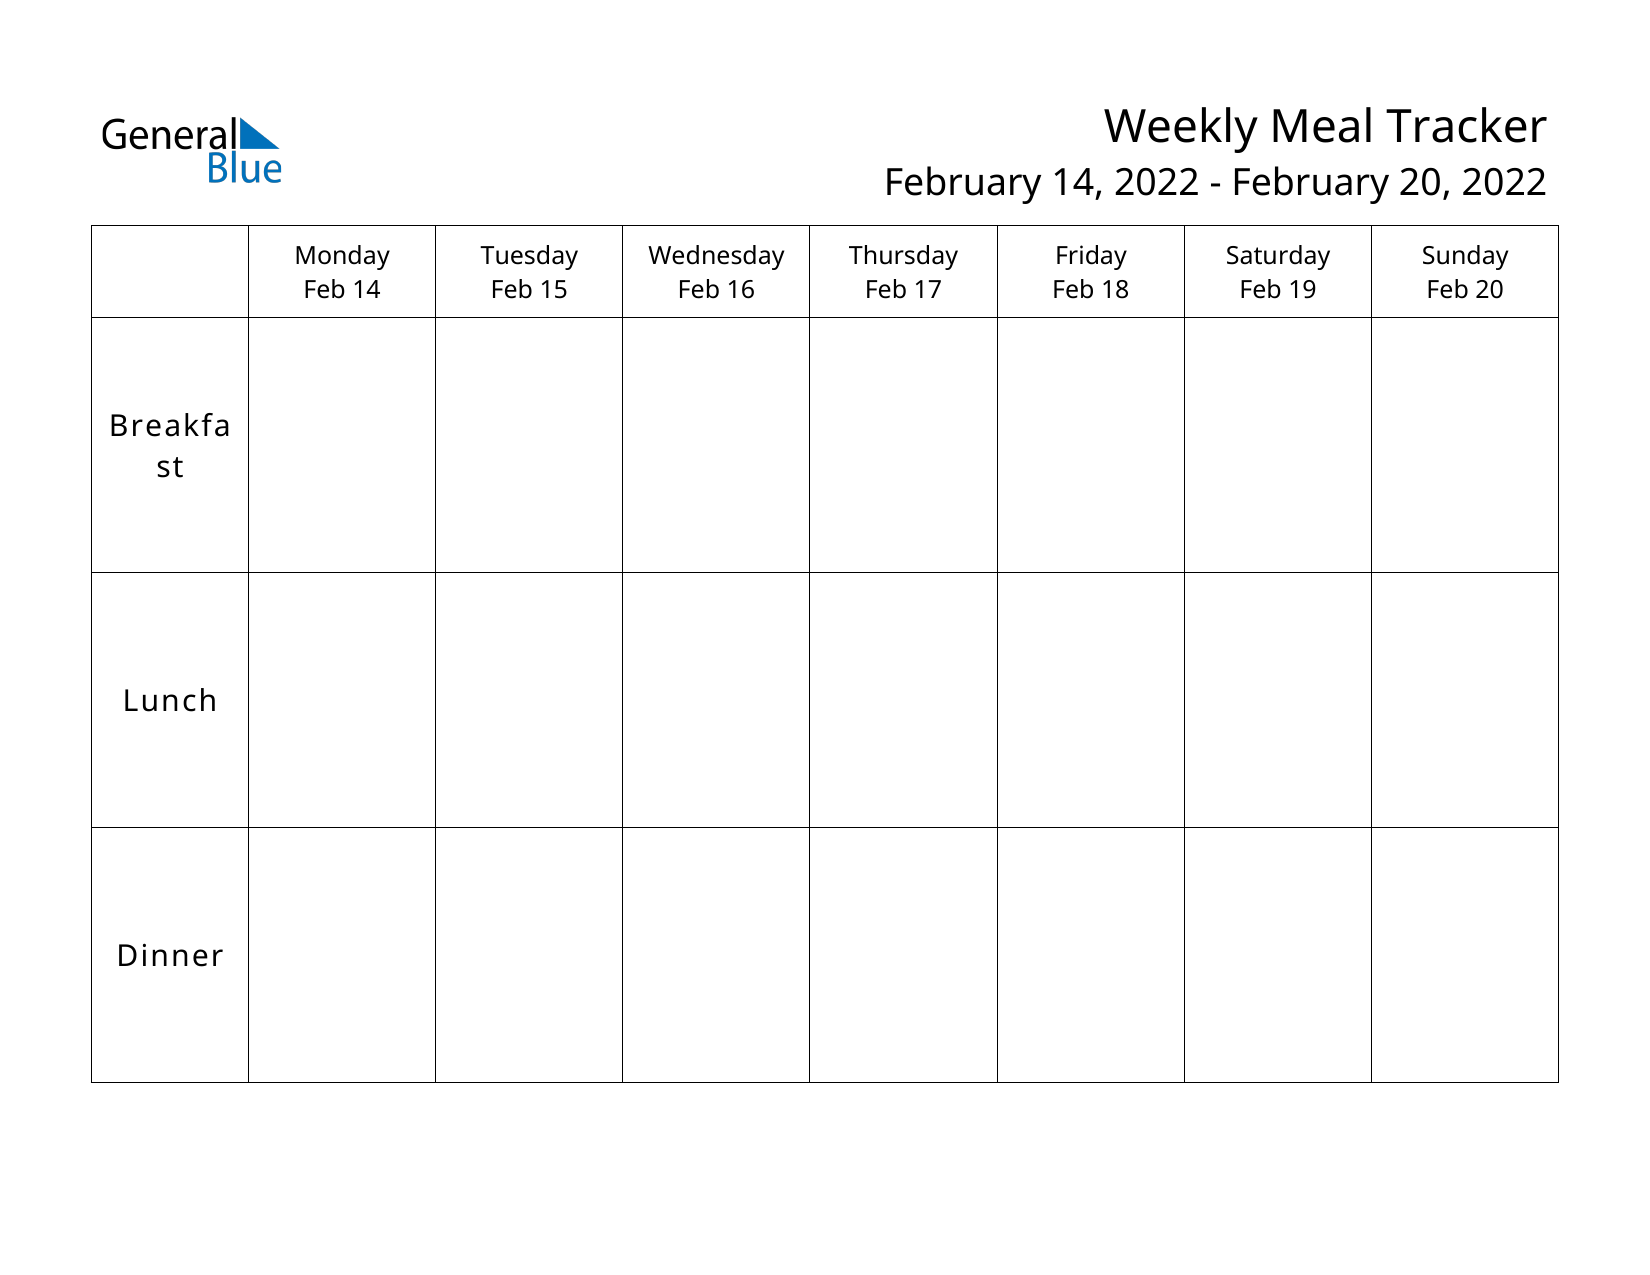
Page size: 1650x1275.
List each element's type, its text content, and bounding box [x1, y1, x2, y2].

table_cell Dinner [92, 828, 248, 1082]
table_cell Lunch [92, 573, 248, 827]
table_cell Saturday Feb 19 [1185, 226, 1371, 317]
table_cell [1372, 828, 1558, 1082]
table_cell Sunday Feb 20 [1372, 226, 1558, 317]
table_cell [1372, 318, 1558, 572]
table_cell [1372, 573, 1558, 827]
table_cell [810, 828, 997, 1082]
table_cell [998, 573, 1184, 827]
table_header Weekly Meal Tracker February 14, 2022 - February 20, 2022 [436, 75, 1559, 225]
table_cell Thursday Feb 17 [810, 226, 997, 317]
table_cell [1185, 573, 1371, 827]
table_cell Tuesday Feb 15 [436, 226, 622, 317]
table_cell [436, 573, 622, 827]
table_cell [810, 318, 997, 572]
table_cell [92, 226, 248, 317]
table_cell [998, 828, 1184, 1082]
table_cell [623, 318, 809, 572]
table_cell Friday Feb 18 [998, 226, 1184, 317]
table_cell [436, 318, 622, 572]
table_cell [249, 573, 435, 827]
table_cell Wednesday Feb 16 [623, 226, 809, 317]
table_header [91, 75, 436, 225]
table_cell [436, 828, 622, 1082]
picture [102, 117, 282, 183]
table_cell [1185, 318, 1371, 572]
table_cell [623, 573, 809, 827]
table_cell [998, 318, 1184, 572]
table_cell Breakfast [92, 318, 248, 572]
table_cell [249, 318, 435, 572]
table_cell [623, 828, 809, 1082]
table_cell [249, 828, 435, 1082]
table_cell [1185, 828, 1371, 1082]
table_cell Monday Feb 14 [249, 226, 435, 317]
table_cell [810, 573, 997, 827]
